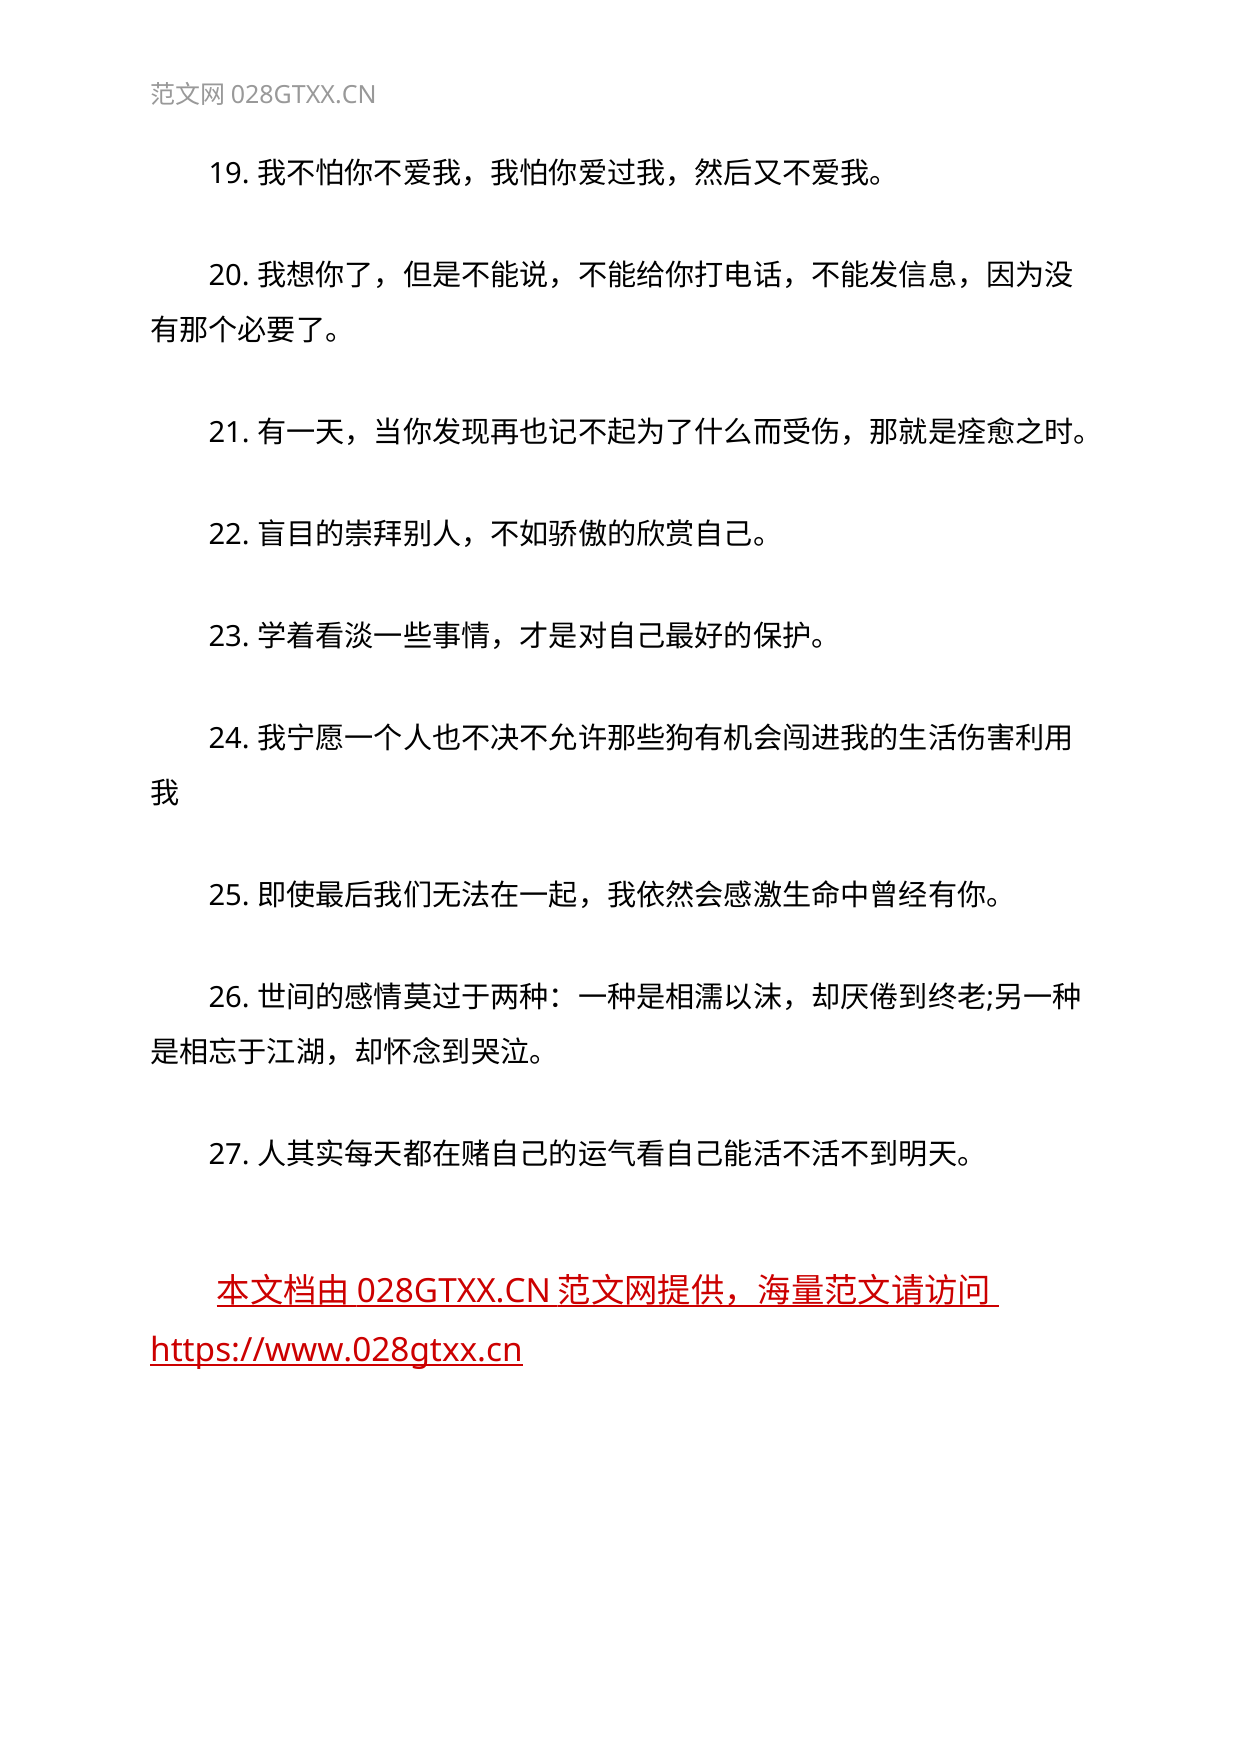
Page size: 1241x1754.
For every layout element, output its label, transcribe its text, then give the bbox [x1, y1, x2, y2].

text 26. 世间的感情莫过于两种：一种是相濡以沫，却厌倦到终老;另一种是相忘于江湖，却怀念到哭泣。 [150, 973, 1090, 1071]
text 19. 我不怕你不爱我，我怕你爱过我，然后又不爱我。 [150, 150, 1090, 192]
text 21. 有一天，当你发现再也记不起为了什么而受伤，那就是痊愈之时。 [150, 409, 1090, 451]
text 25. 即使最后我们无法在一起，我依然会感激生命中曾经有你。 [150, 871, 1090, 914]
text 本文档由028GTXX.CN范文网提供，海量范文请访问 https://www.028gtxx.cn [150, 1263, 1090, 1371]
text 27. 人其实每天都在赌自己的运气看自己能活不活不到明天。 [150, 1130, 1090, 1173]
text 24. 我宁愿一个人也不决不允许那些狗有机会闯进我的生活伤害利用我 [150, 715, 1090, 812]
text 20. 我想你了，但是不能说，不能给你打电话，不能发信息，因为没有那个必要了。 [150, 252, 1090, 349]
text 22. 盲目的崇拜别人，不如骄傲的欣赏自己。 [150, 511, 1090, 553]
text 23. 学着看淡一些事情，才是对自己最好的保护。 [150, 613, 1090, 655]
